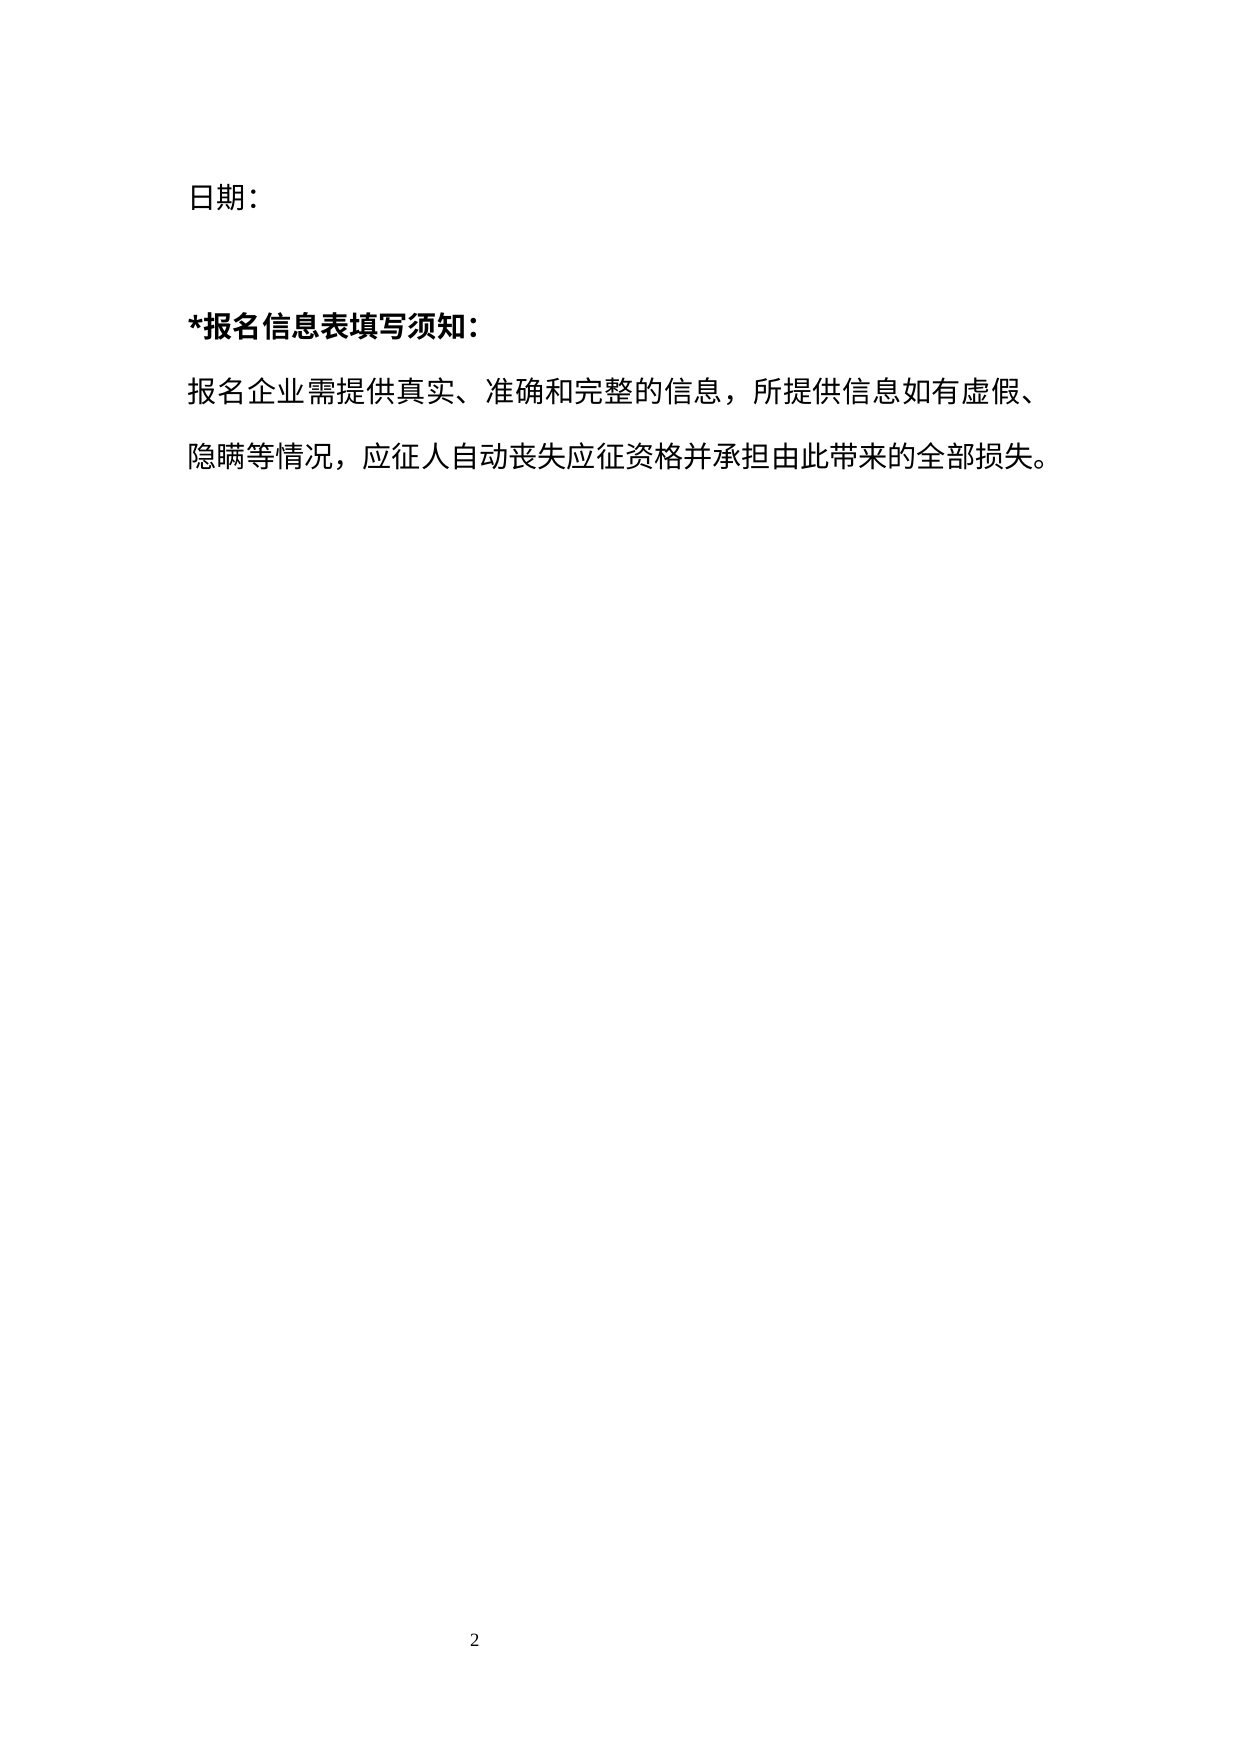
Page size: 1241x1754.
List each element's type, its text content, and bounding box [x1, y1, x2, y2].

text 日期： [187, 162, 1053, 227]
text *报名信息表填写须知： [187, 292, 1053, 357]
text 报名企业需提供真实、准确和完整的信息，所提供信息如有虚假、隐瞒等情况，应征人自动丧失应征资格并承担由此带来的全部损失。 [187, 357, 1053, 487]
